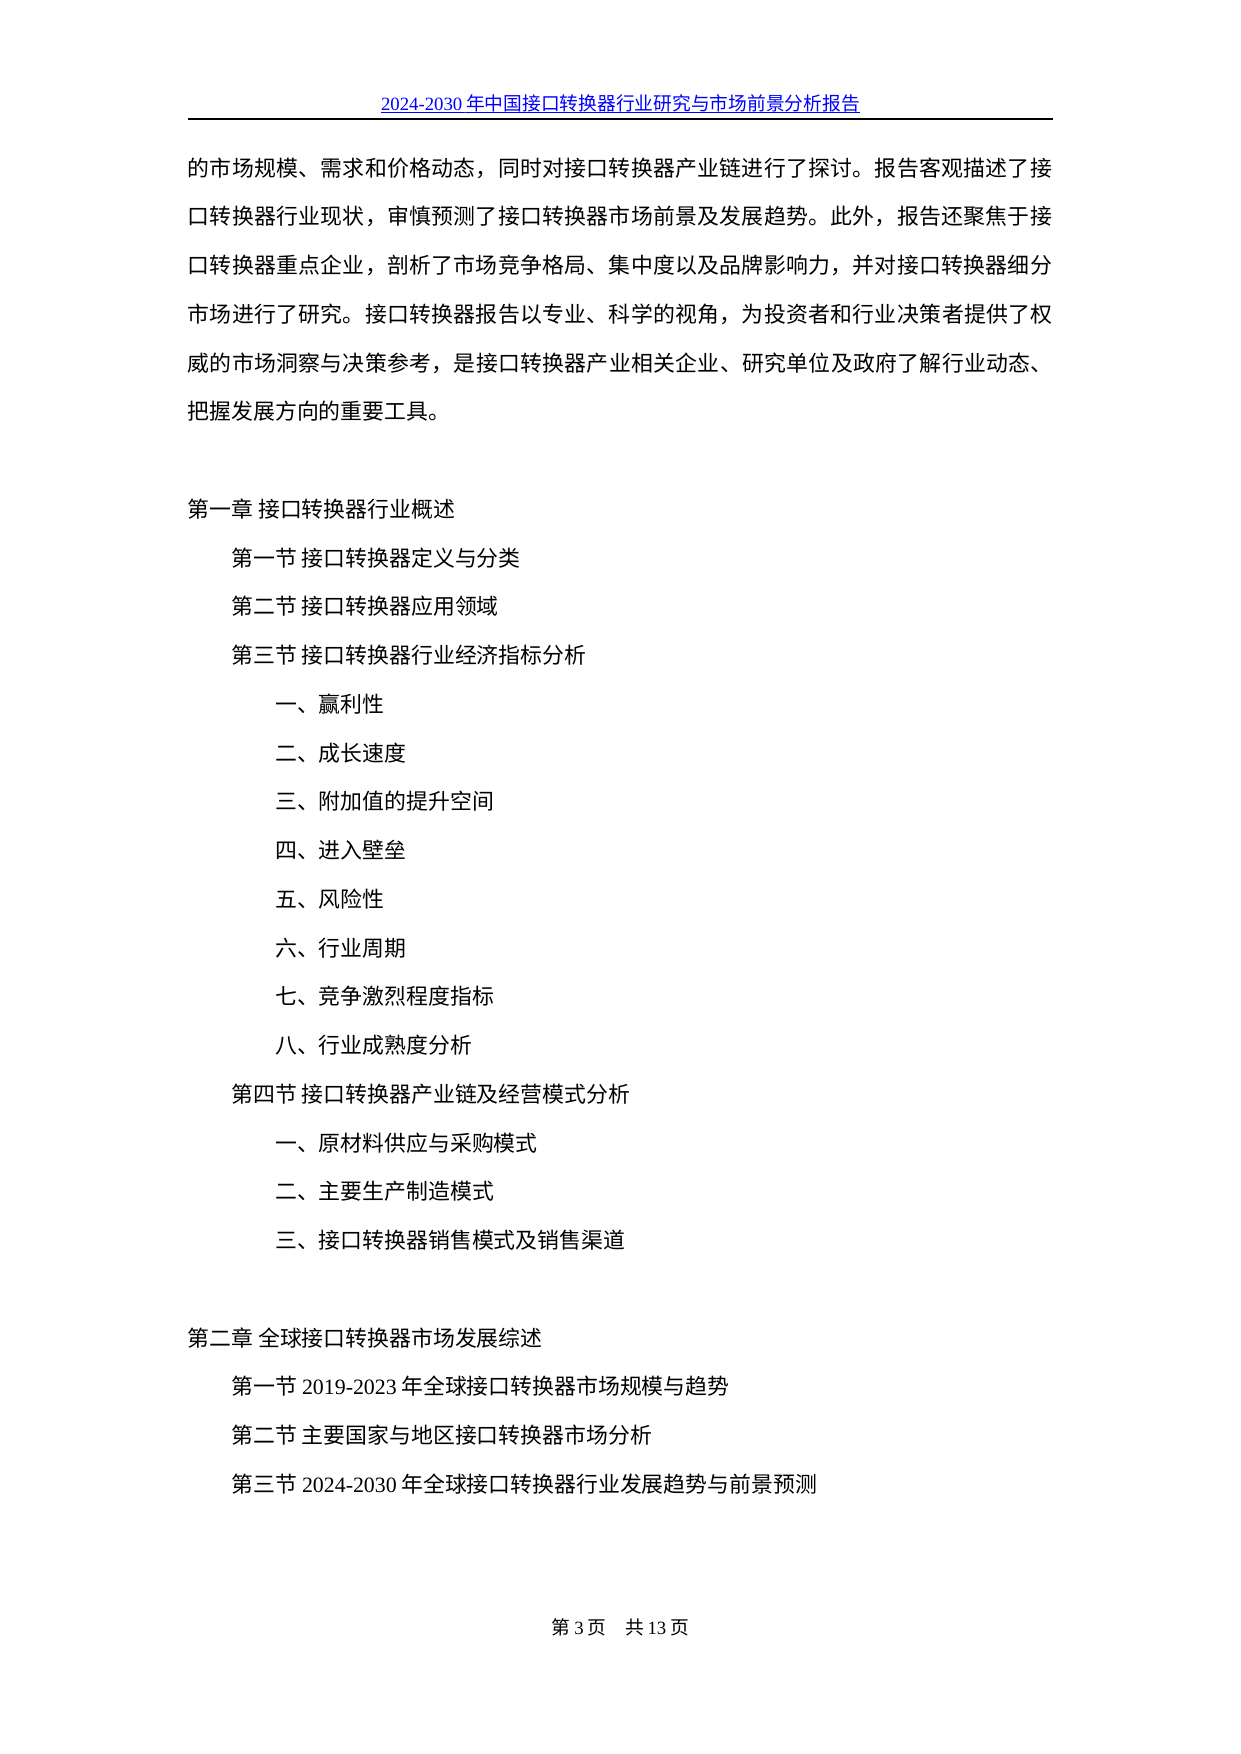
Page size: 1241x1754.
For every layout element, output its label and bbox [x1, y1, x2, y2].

text [187, 150, 1053, 1499]
